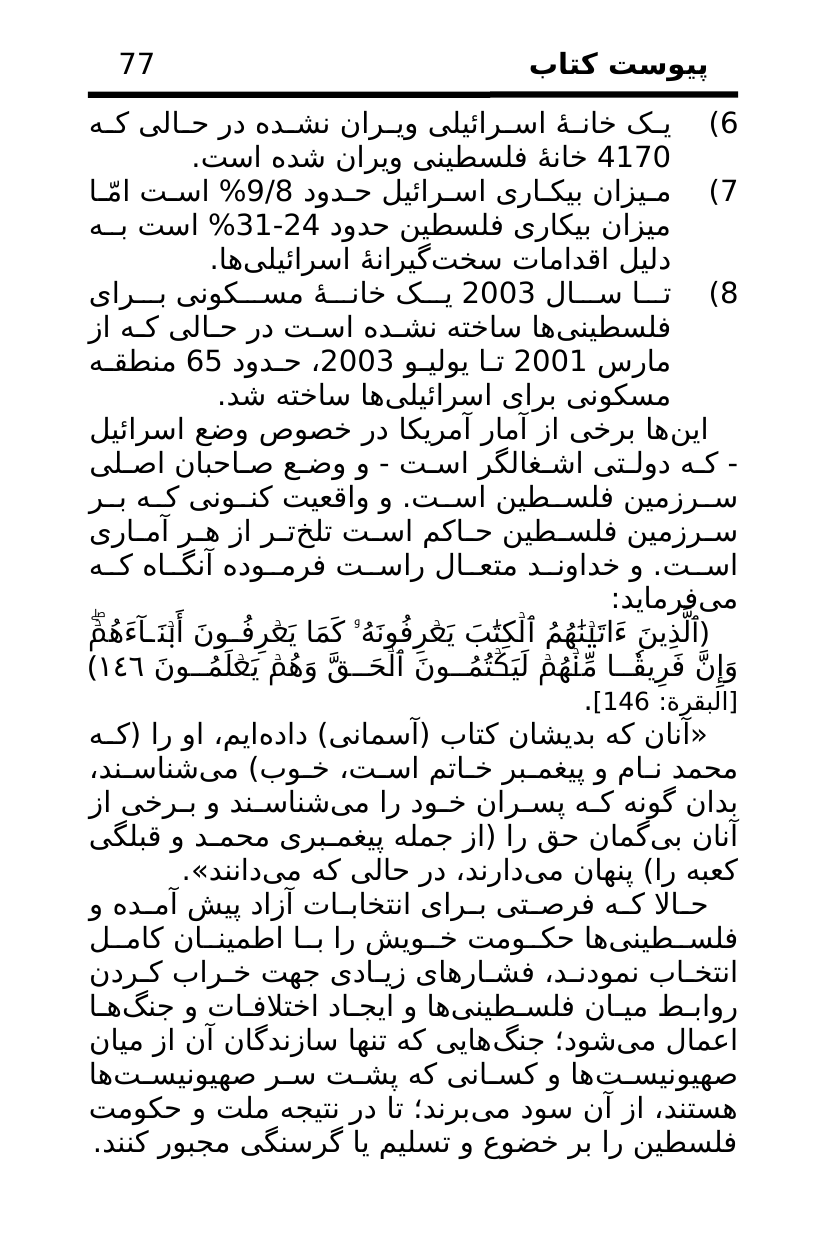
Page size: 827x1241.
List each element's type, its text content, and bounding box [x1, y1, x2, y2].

list میزان بیکاری اسرائیل حدود 9/8% است امّا میزان بیکاری فلسطین حدود 24-31% است به دلیل اقدامات سخت‌گیرانۀ اسرائیلی‌ها. [89, 174, 708, 276]
list تا سال 2003 یک خانۀ مسکونی برای فلسطینی‌ها ساخته نشده است در حالی که از مارس 2001 تا یولیو 2003، حدود 65 منطقه مسکونی برای اسرائیلی‌ها ساخته شد. [89, 276, 708, 412]
text ﴿ٱلَّذِينَ ءَاتَيۡنَٰهُمُ ٱلۡكِتَٰبَ يَعۡرِفُونَهُۥ كَمَا يَعۡرِفُونَ أَبۡنَآءَهُمۡۖ وَإِنَّ فَرِيقٗا مِّنۡهُمۡ لَيَكۡتُمُونَ ٱلۡحَقَّ وَهُمۡ يَعۡلَمُونَ ١٤٦﴾ [البقرة: 146]. [89, 616, 738, 718]
text این‌ها برخی از آمار آمریکا در خصوص وضع اسرائیل - که دولتی اشغالگر است - و وضع صاحبان اصلی سرزمین فلسطین است. و واقعیت کنونی که بر سرزمین فلسطین حاکم است تلخ‌تر از هر آماری است. و خداوند متعال راست فرموده آنگاه که می‌فرماید: [89, 412, 738, 616]
text حالا که فرصتی برای انتخابات آزاد پیش آمده و فلسطینی‌ها حکومت خویش را با اطمینان کامل انتخاب نمودند، فشارهای زیادی جهت خراب کردن روابط میان فلسطینی‌ها و ایجاد اختلافات و جنگ‌ها اعمال می‌شود؛ جنگ‌هایی که تنها سازندگان آن از میان صهیونیست‌ها و کسانی که پشت سر صهیونیست‌ها هستند، از آن سود می‌برند؛ تا در نتیجه ملت و حکومت فلسطین را بر خضوع و تسلیم یا گرسنگی مجبور کنند. [89, 887, 738, 1159]
list یک خانۀ اسرائیلی ویران نشده در حالی که 4170 خانۀ فلسطینی ویران شده است. [89, 106, 708, 174]
text «آنان که بدیشان کتاب (آسمانی) داده‌ایم، او را (که محمد نام و پیغمبر خاتم است، خوب) می‌شناسند، بدان گونه که پسران خود را می‌شناسند و برخی از آنان بی‌گمان حق را (از جمله پیغمبری محمد و قبلگی کعبه را) پنهان می‌دارند، در حالی که می‌دانند». [89, 718, 738, 887]
